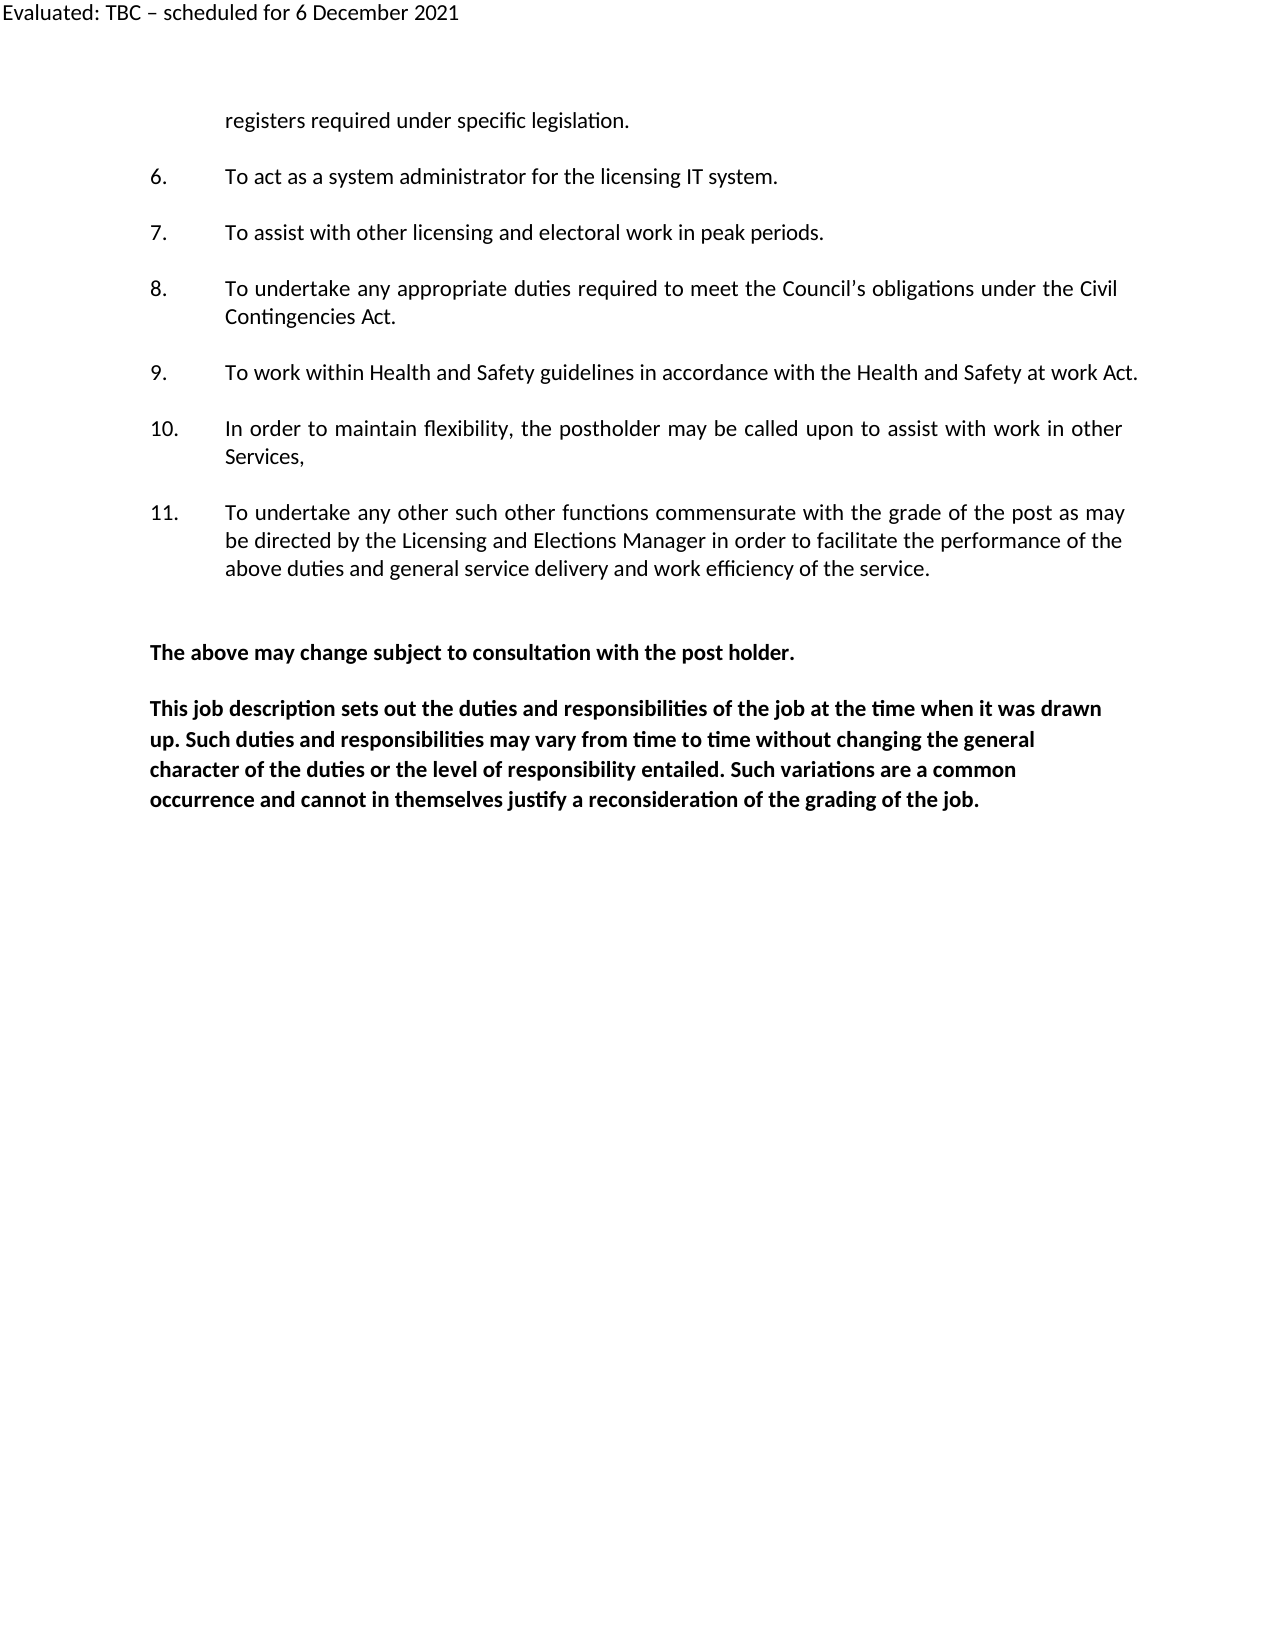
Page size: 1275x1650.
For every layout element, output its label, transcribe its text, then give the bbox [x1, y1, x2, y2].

list To assist with other licensing and electoral work in peak periods. [150, 218, 1177, 246]
list To undertake any appropriate duties required to meet the Council’s obligations under the Civil [150, 274, 1177, 302]
list In order to maintain flexibility, the postholder may be called upon to assist with work in other Services, [150, 414, 1125, 470]
list To work within Health and Safety guidelines in accordance with the Health and Safety at work Act. [150, 358, 1177, 386]
list To act as a system administrator for the licensing IT system. [150, 162, 1177, 190]
text Contingencies Act. [225, 302, 1177, 331]
text The above may change subject to consultation with the post holder. [150, 638, 1177, 667]
list To undertake any other such other functions commensurate with the grade of the post as may be directed by the Licensing and Elections Manager in order to facilitate the performance of the above duties and general service delivery and work efficiency of the service. [150, 498, 1126, 583]
text This job description sets out the duties and responsibilities of the job at the time when it was drawn up. Such duties and responsibilities may vary from time to time without changing the general character of the duties or the level of responsibility entailed. Such variations are a common occurrence and cannot in themselves justify a reconsideration of the grading of the job. [149, 694, 1121, 813]
text registers required under specific legislation. [225, 106, 1177, 134]
